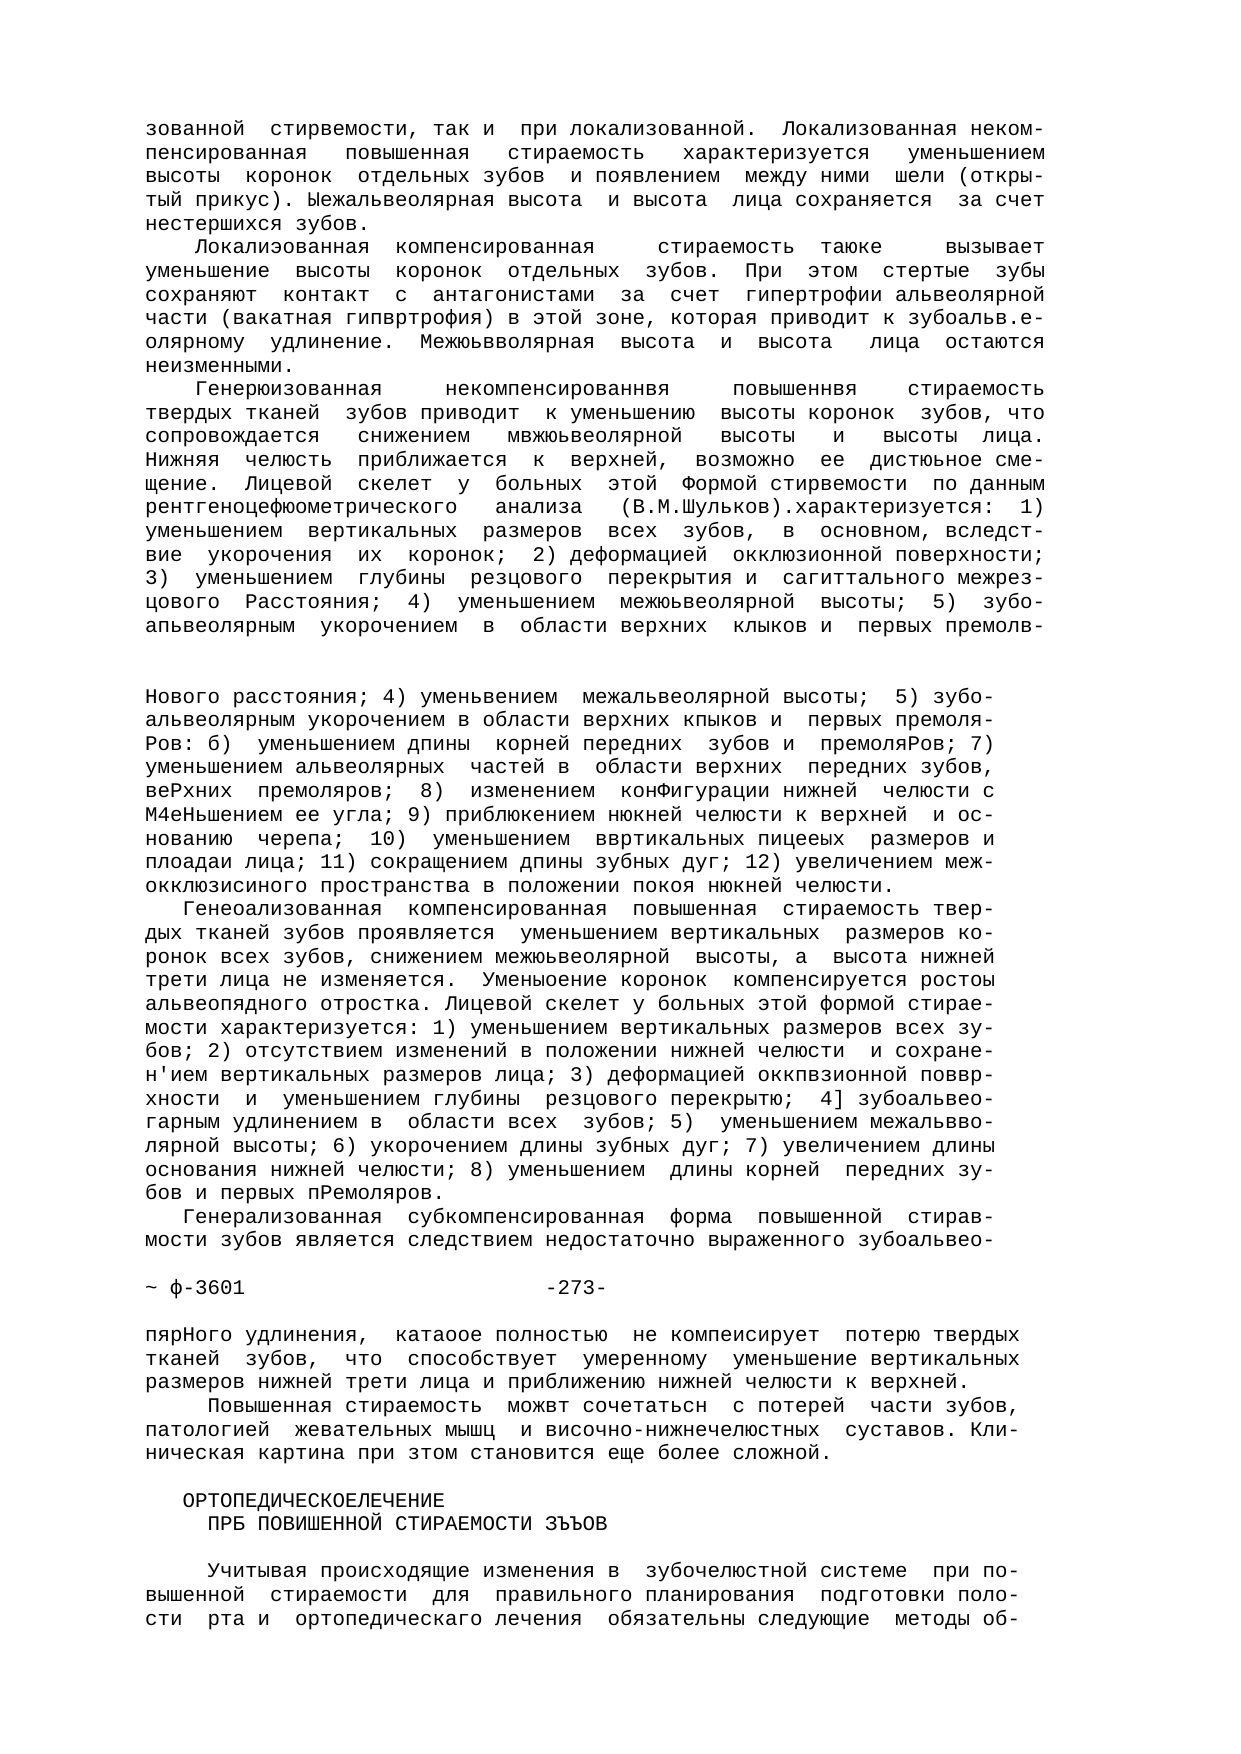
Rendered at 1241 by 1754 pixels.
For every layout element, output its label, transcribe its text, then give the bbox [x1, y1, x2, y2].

text тый прикус). Ыежальвеолярная высота и высота лица сохраняется за счет [120, 189, 1120, 213]
text апьвеолярным укорочением в области верхних клыков и первых премолв- [120, 615, 1120, 638]
text Генерализованная субкомпенсированная форма повышенной стирав- [120, 1206, 1120, 1229]
text Генерюизованная некомпенсированнвя повышеннвя стираемость [120, 378, 1120, 402]
text ническая картина при зтом становится еще более сложной. [120, 1442, 1120, 1466]
text сопровождается снижением мвжюьвеолярной высоты и высоты лица. [120, 426, 1120, 449]
text трети лица не изменяется. Уменыоение коронок компенсируется ростоы [120, 969, 1120, 993]
text бов; 2) отсутствием изменений в положении нижней челюсти и сохране- [120, 1040, 1120, 1064]
text сти рта и ортопедическаго лечения обязательны следующие методы об- [120, 1608, 1120, 1631]
text М4еНьшением ее угла; 9) приблюкением нюкней челюсти к верхней и ос- [120, 804, 1120, 827]
text основания нижней челюсти; 8) уменьшением длины корней передних зу- [120, 1158, 1120, 1182]
text дых тканей зубов проявляется уменьшением вертикальных размеров ко- [120, 922, 1120, 946]
text пенсированная повышенная стираемость характеризуется уменьшением [120, 142, 1120, 165]
text сохраняют контакт с антагонистами за счет гипертрофии альвеолярной [120, 284, 1120, 307]
text окклюзисиного пространства в положении покоя нюкней челюсти. [120, 875, 1120, 898]
text твердых тканей зубов приводит к уменьшению высоты коронок зубов, что [120, 402, 1120, 426]
text размеров нижней трети лица и приближению нижней челюсти к верхней. [120, 1371, 1120, 1395]
text неизменными. [120, 354, 1120, 378]
text ронок всех зубов, снижением межюьвеолярной высоты, а высота нижней [120, 946, 1120, 969]
text тканей зубов, что способствует умеренному уменьшение вертикальных [120, 1348, 1120, 1371]
text мости характеризуется: 1) уменьшением вертикальных размеров всех зу- [120, 1017, 1120, 1040]
text 3) уменьшением глубины резцового перекрытия и сагиттального межрез- [120, 567, 1120, 591]
text альвеопядного отростка. Лицевой скелет у больных этой формой стирае- [120, 993, 1120, 1017]
text мости зубов является следствием недостаточно выраженного зубоальвео- [120, 1229, 1120, 1253]
text патологией жевательных мышц и височно-нижнечелюстных суставов. Кли- [120, 1419, 1120, 1442]
text Повышенная стираемость можвт сочетатьсн с потерей части зубов, [120, 1395, 1120, 1419]
text Локалиэованная компенсированная стираемость таюке вызывает [120, 236, 1120, 260]
text высоты коронок отдельных зубов и появлением между ними шели (откры- [120, 165, 1120, 189]
text ОРТОПЕДИЧЕСКОЕЛЕЧЕНИЕ [120, 1489, 1120, 1513]
text н'ием вертикальных размеров лица; 3) деформацией оккпвзионной поввр- [120, 1064, 1120, 1088]
text нестершихся зубов. [120, 213, 1120, 236]
text вышенной стираемости для правильного планирования подготовки поло- [120, 1584, 1120, 1608]
text уменьшением альвеолярных частей в области верхних передних зубов, [120, 757, 1120, 780]
text уменьшением вертикальных размеров всех зубов, в основном, вследст- [120, 520, 1120, 544]
text пярНого удлинения, катаоое полностью не компеисирует потерю твердых [120, 1324, 1120, 1348]
text цового Расстояния; 4) уменьшением межюьвеолярной высоты; 5) зубо- [120, 591, 1120, 615]
text нованию черепа; 10) уменьшением ввртикальных пицееых размеров и [120, 827, 1120, 851]
text ПРБ ПОВИШЕННОЙ СТИРАЕМОСТИ ЗЪЪОВ [120, 1513, 1120, 1537]
text лярной высоты; 6) укорочением длины зубных дуг; 7) увеличением длины [120, 1135, 1120, 1158]
text рентгеноцефюометрического анализа (В.М.Шульков).характеризуется: 1) [120, 496, 1120, 520]
text гарным удлинением в области всех зубов; 5) уменьшением межальвво- [120, 1111, 1120, 1135]
text бов и первых пРемоляров. [120, 1182, 1120, 1206]
text Ров: б) уменьшением дпины корней передних зубов и премоляРов; 7) [120, 733, 1120, 757]
text олярному удлинение. Межюьвволярная высота и высота лица остаются [120, 331, 1120, 354]
text альвеолярным укорочением в области верхних кпыков и первых премоля- [120, 709, 1120, 733]
text Нижняя челюсть приближается к верхней, возможно ее дистюьное сме- [120, 449, 1120, 473]
text уменьшение высоты коронок отдельных зубов. При этом стертые зубы [120, 260, 1120, 284]
text плоадаи лица; 11) сокращением дпины зубных дуг; 12) увеличением меж- [120, 851, 1120, 875]
text зованной стирвемости, так и при локализованной. Локализованная неком- [120, 118, 1120, 142]
text ~ ф-3601 -273- [120, 1277, 1120, 1300]
text щение. Лицевой скелет у больных этой Формой стирвемости по данным [120, 473, 1120, 496]
text части (вакатная гипвртрофия) в этой зоне, которая приводит к зубоальв.е- [120, 307, 1120, 331]
text хности и уменьшением глубины резцового перекрытю; 4] зубоальвео- [120, 1088, 1120, 1111]
text Нового расстояния; 4) уменьвением межальвеолярной высоты; 5) зубо- [120, 686, 1120, 709]
text веРхних премоляров; 8) изменением конФигурации нижней челюсти с [120, 780, 1120, 804]
text Учитывая происходящие изменения в зубочелюстной системе при по- [120, 1561, 1120, 1584]
text Генеоализованная компенсированная повышенная стираемость твер- [120, 898, 1120, 922]
text вие укорочения их коронок; 2) деформацией окклюзионной поверхности; [120, 544, 1120, 567]
